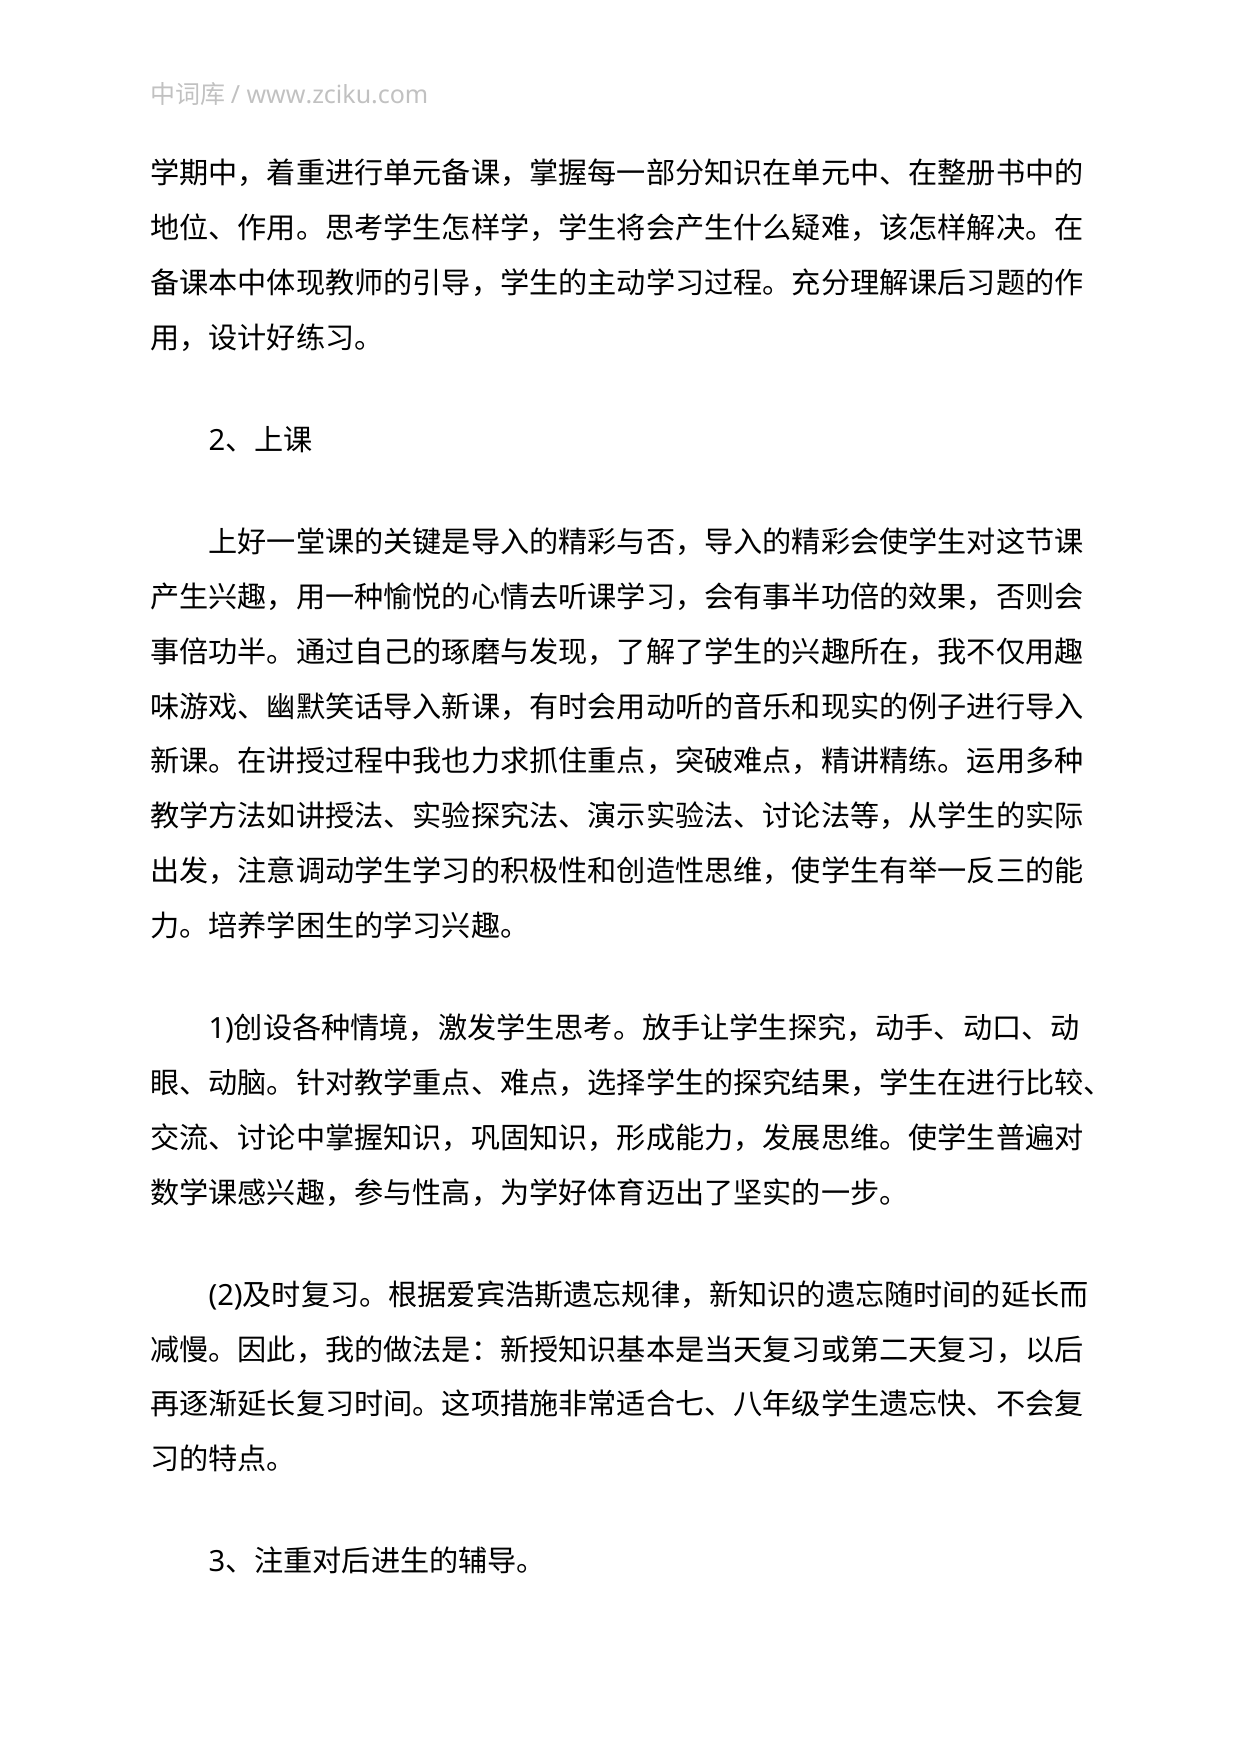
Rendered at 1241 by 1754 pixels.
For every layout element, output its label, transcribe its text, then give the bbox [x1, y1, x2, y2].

text 2、上课 [150, 416, 1090, 459]
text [150, 150, 1090, 357]
text 3、注重对后进生的辅导。 [150, 1538, 1090, 1580]
text 1)创设各种情境，激发学生思考。放手让学生探究，动手、动口、动眼、动脑。针对教学重点、难点，选择学生的探究结果，学生在进行比较、交流、讨论中掌握知识，巩固知识，形成能力，发展思维。使学生普遍对数学课感兴趣，参与性高，为学好体育迈出了坚实的一步。 [150, 1004, 1090, 1212]
text (2)及时复习。根据爱宾浩斯遗忘规律，新知识的遗忘随时间的延长而减慢。因此，我的做法是：新授知识基本是当天复习或第二天复习，以后再逐渐延长复习时间。这项措施非常适合七、八年级学生遗忘快、不会复习的特点。 [150, 1271, 1090, 1478]
text 上好一堂课的关键是导入的精彩与否，导入的精彩会使学生对这节课产生兴趣，用一种愉悦的心情去听课学习，会有事半功倍的效果，否则会事倍功半。通过自己的琢磨与发现，了解了学生的兴趣所在，我不仅用趣味游戏、幽默笑话导入新课，有时会用动听的音乐和现实的例子进行导入新课。在讲授过程中我也力求抓住重点，突破难点，精讲精练。运用多种教学方法如讲授法、实验探究法、演示实验法、讨论法等，从学生的实际出发，注意调动学生学习的积极性和创造性思维，使学生有举一反三的能力。培养学困生的学习兴趣。 [150, 518, 1090, 945]
